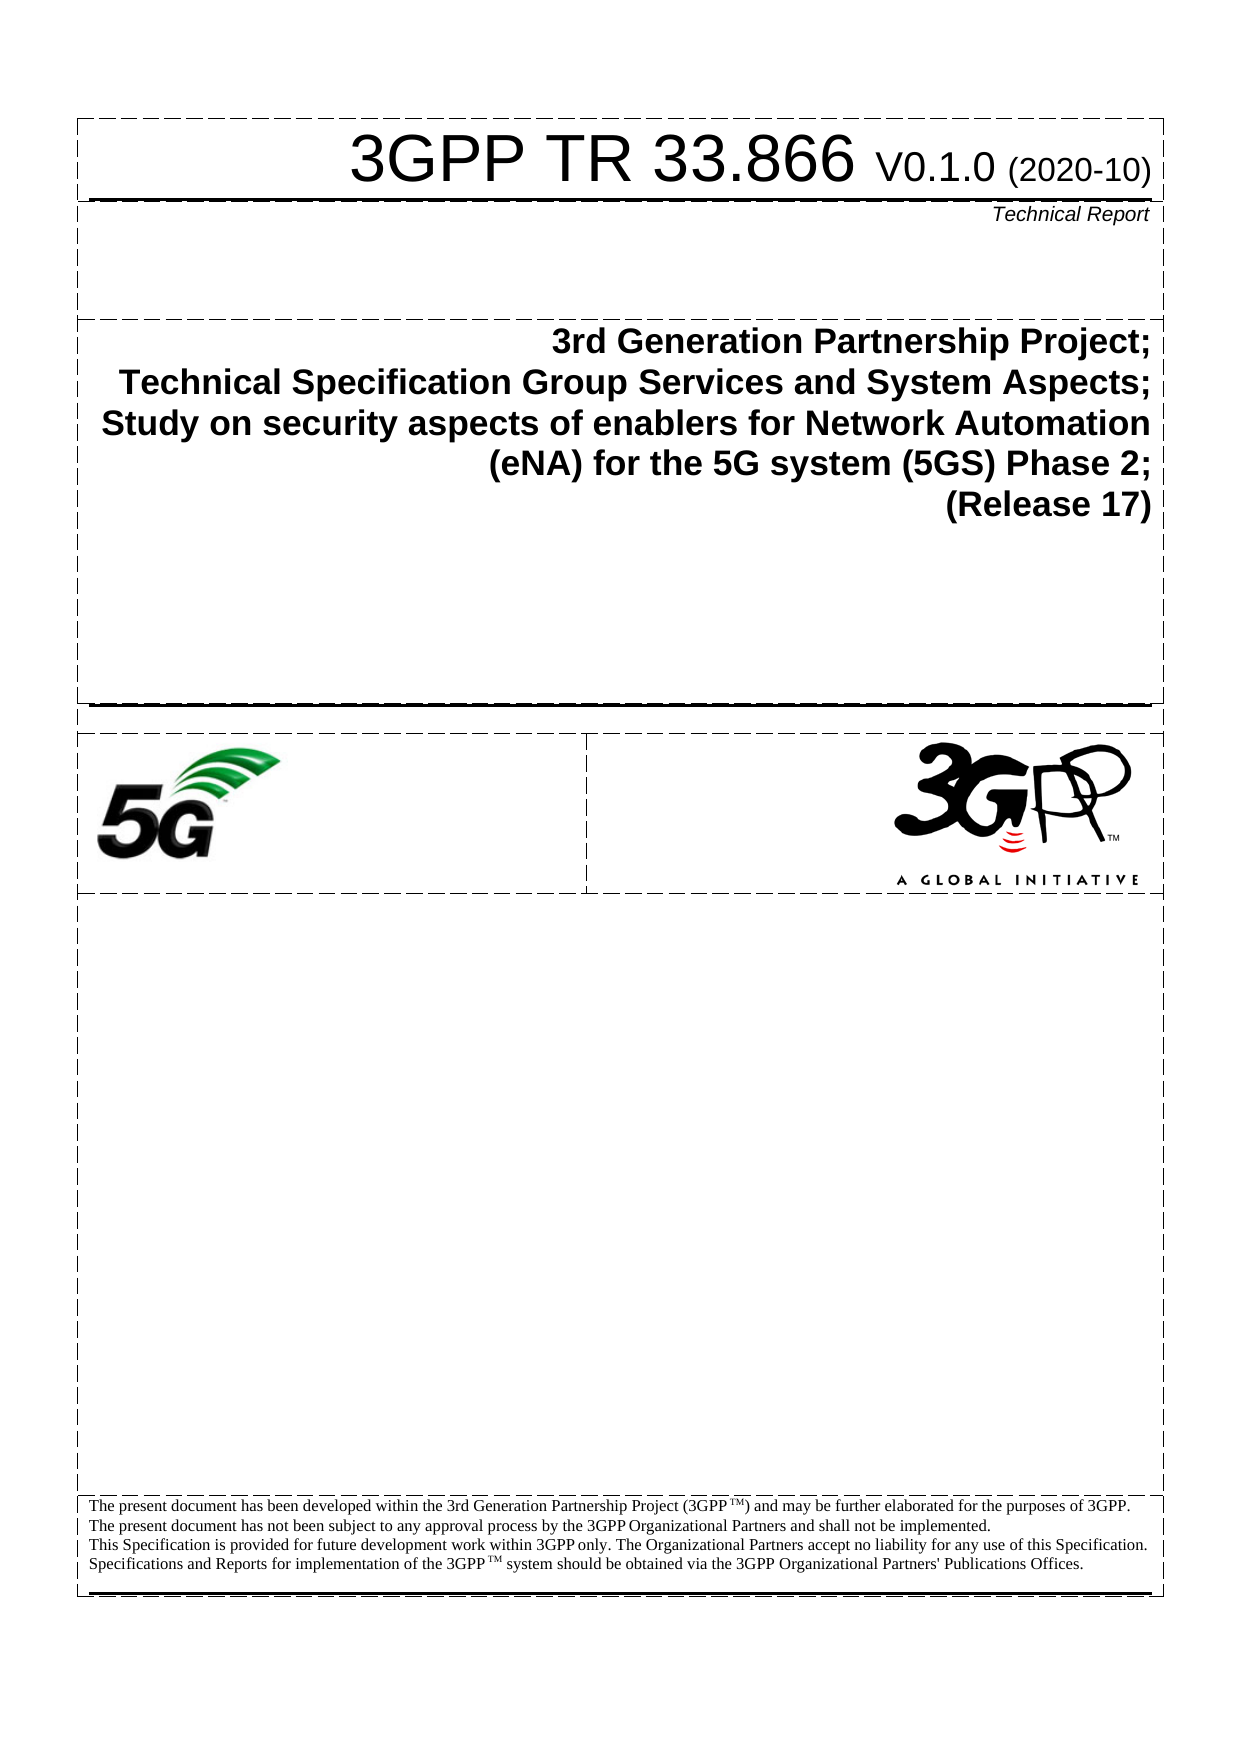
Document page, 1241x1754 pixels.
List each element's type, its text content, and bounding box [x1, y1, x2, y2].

table_cell The present document has been developed within the 3rd Generation Partnership Project (3GPP TM) and may be further elaborated for the purposes of 3GPP. The present document has not been subject to any approval process by the 3GPP Organizational Partners and shall not be implemented. This Specification is provided for future development work within 3GPP only. The Organizational Partners accept no liability for any use of this Specification. Specifications and Reports for implementation of the 3GPP TM system should be obtained via the 3GPP Organizational Partners' Publications Offices. [78, 1495, 1163, 1596]
picture [88, 734, 288, 872]
table_cell Technical Report [78, 201, 1163, 319]
table_cell [586, 733, 1163, 893]
table_header 3GPP TR 33.866 V0.1.0 (2020-10) [78, 118, 1163, 201]
table_cell [78, 893, 1163, 1495]
table_cell 3rd Generation Partnership Project; Technical Specification Group Services and System Aspects; Study on security aspects of enablers for Network Automation (eNA) for the 5G system (5GS) Phase 2; (Release 17) [78, 319, 1163, 703]
picture [886, 734, 1152, 890]
table_cell [78, 704, 1163, 733]
table_cell [78, 733, 586, 893]
